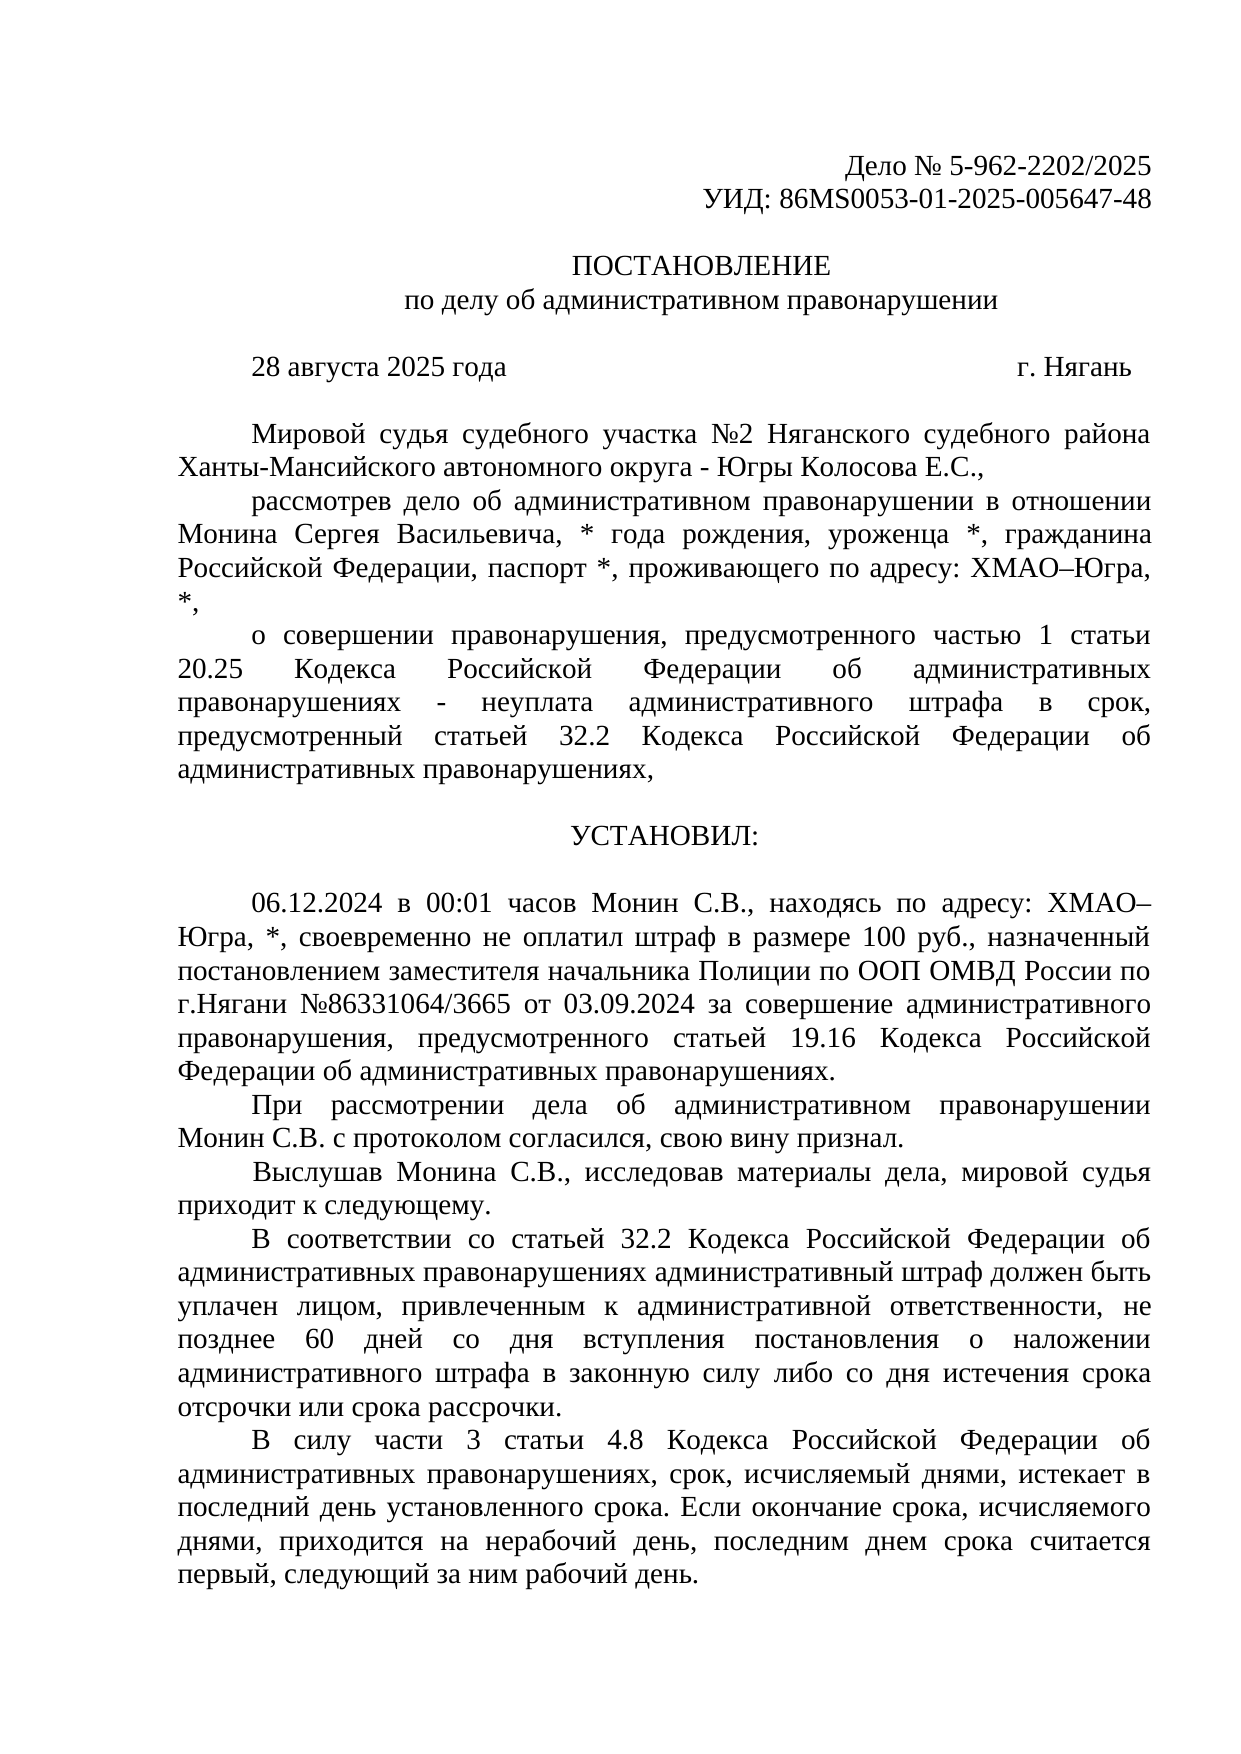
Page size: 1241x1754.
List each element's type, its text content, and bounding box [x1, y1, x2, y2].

text При рассмотрении дела об административном правонарушении Монин С.В. с протоколом согласился, свою вину признал. [177, 1087, 1152, 1154]
text УСТАНОВИЛ: [177, 818, 1152, 852]
text 06.12.2024 в 00:01 часов Монин С.В., находясь по адресу: ХМАО–Югра, *, своевременно не оплатил штраф в размере 100 руб., назначенный постановлением заместителя начальника Полиции по ООП ОМВД России по г.Нягани №86331064/3665 от 03.09.2024 за совершение административного правонарушения, предусмотренного статьей 19.16 Кодекса Российской Федерации об административных правонарушениях. [177, 886, 1152, 1087]
text В силу части 3 статьи 4.8 Кодекса Российской Федерации об административных правонарушениях, срок, исчисляемый днями, истекает в последний день установленного срока. Если окончание срока, исчисляемого днями, приходится на нерабочий день, последним днем срока считается первый, следующий за ним рабочий день. [177, 1422, 1152, 1590]
text Выслушав Монина С.В., исследовав материалы дела, мировой судья приходит к следующему. [177, 1154, 1152, 1221]
text Мировой судья судебного участка №2 Няганского судебного района Ханты-Мансийского автономного округа - Югры Колосова Е.С., [177, 416, 1152, 483]
text ПОСТАНОВЛЕНИЕ [177, 248, 1152, 282]
text 28 августа 2025 года г. Нягань [177, 349, 1152, 382]
text о совершении правонарушения, предусмотренного частью 1 статьи 20.25 Кодекса Российской Федерации об административных правонарушениях - неуплата административного штрафа в срок, предусмотренный статьей 32.2 Кодекса Российской Федерации об административных правонарушениях, [177, 617, 1152, 785]
text по делу об административном правонарушении [177, 282, 1152, 315]
text В соответствии со статьей 32.2 Кодекса Российской Федерации об административных правонарушениях административный штраф должен быть уплачен лицом, привлеченным к административной ответственности, не позднее 60 дней со дня вступления постановления о наложении административного штрафа в законную силу либо со дня истечения срока отсрочки или срока рассрочки. [177, 1221, 1152, 1422]
text Дело № 5-962-2202/2025 [177, 148, 1152, 181]
text УИД: 86MS0053-01-2025-005647-48 [177, 181, 1152, 215]
text рассмотрев дело об административном правонарушении в отношении Монина Сергея Васильевича, * года рождения, уроженца *, гражданина Российской Федерации, паспорт *, проживающего по адресу: ХМАО–Югра, *, [177, 483, 1152, 617]
